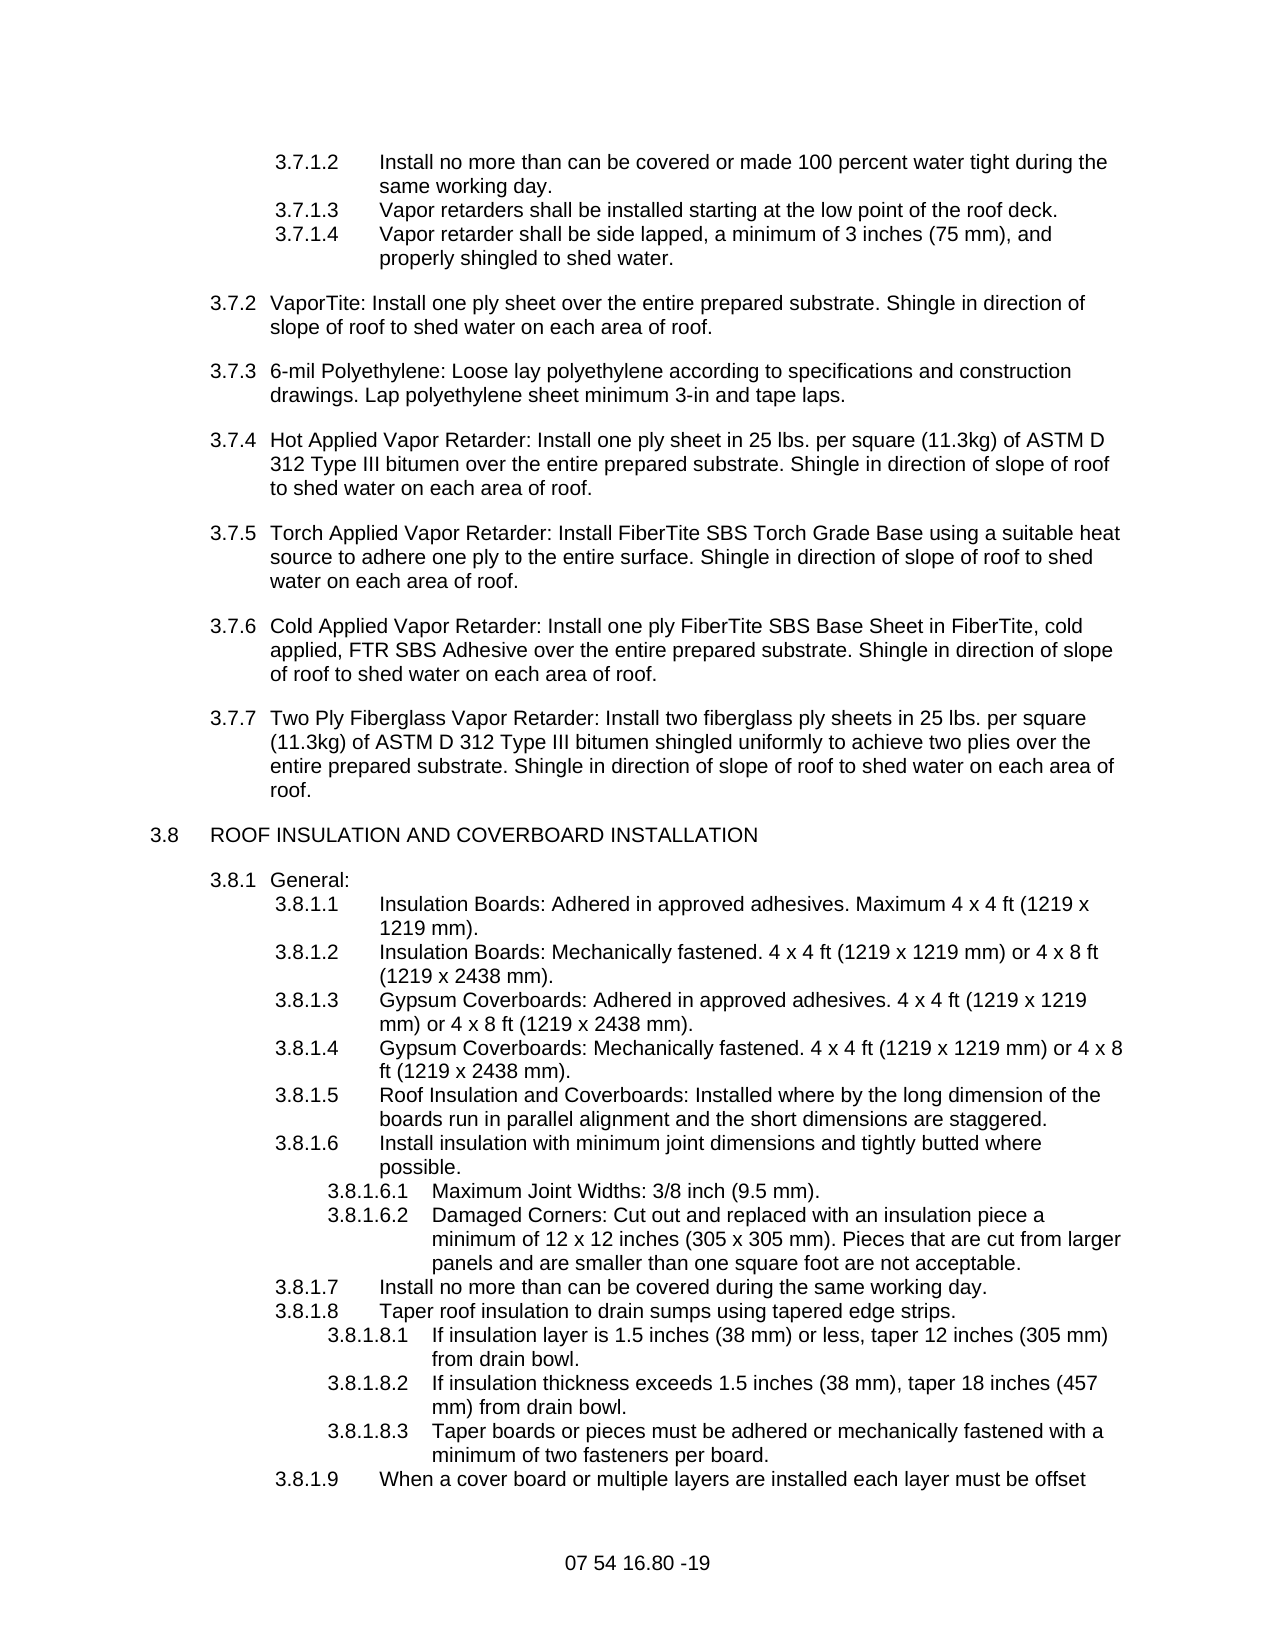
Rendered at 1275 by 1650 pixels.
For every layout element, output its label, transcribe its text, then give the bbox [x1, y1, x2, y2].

list Torch Applied Vapor Retarder: Install FiberTite SBS Torch Grade Base using a suitable heat source to adhere one ply to the entire surface. Shingle in direction of slope of roof to shed water on each area of roof. [210, 521, 1125, 593]
list Maximum Joint Widths: 3/8 inch (9.5 mm). [327, 1179, 1125, 1203]
list Gypsum Coverboards: Mechanically fastened. 4 x 4 ft (1219 x 1219 mm) or 4 x 8 ft (1219 x 2438 mm). [275, 1035, 1125, 1083]
list Roof Insulation and Coverboards: Installed where by the long dimension of the boards run in parallel alignment and the short dimensions are staggered. [275, 1083, 1125, 1131]
list Insulation Boards: Mechanically fastened. 4 x 4 ft (1219 x 1219 mm) or 4 x 8 ft (1219 x 2438 mm). [275, 939, 1125, 987]
list Vapor retarders shall be installed starting at the low point of the roof deck. [275, 198, 1125, 222]
list 6-mil Polyethylene: Loose lay polyethylene according to specifications and construction drawings. Lap polyethylene sheet minimum 3-in and tape laps. [210, 359, 1125, 407]
list Two Ply Fiberglass Vapor Retarder: Install two fiberglass ply sheets in 25 lbs. per square (11.3kg) of ASTM D 312 Type III bitumen shingled uniformly to achieve two plies over the entire prepared substrate. Shingle in direction of slope of roof to shed water on each area of roof. [210, 706, 1125, 802]
list Gypsum Coverboards: Adhered in approved adhesives. 4 x 4 ft (1219 x 1219 mm) or 4 x 8 ft (1219 x 2438 mm). [275, 987, 1125, 1035]
list VaporTite: Install one ply sheet over the entire prepared substrate. Shingle in direction of slope of roof to shed water on each area of roof. [210, 291, 1125, 338]
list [275, 1467, 1125, 1491]
list General: [210, 868, 1125, 892]
list Vapor retarder shall be side lapped, a minimum of 3 inches (75 mm), and properly shingled to shed water. [275, 222, 1125, 270]
list Taper boards or pieces must be adhered or mechanically fastened with a minimum of two fasteners per board. [327, 1419, 1125, 1467]
list Install insulation with minimum joint dimensions and tightly butted where possible. [275, 1131, 1125, 1179]
list Damaged Corners: Cut out and replaced with an insulation piece a minimum of 12 x 12 inches (305 x 305 mm). Pieces that are cut from larger panels and are smaller than one square foot are not acceptable. [327, 1203, 1125, 1275]
list Insulation Boards: Adhered in approved adhesives. Maximum 4 x 4 ft (1219 x 1219 mm). [275, 892, 1125, 939]
list ROOF INSULATION AND COVERBOARD INSTALLATION [150, 823, 1125, 847]
list Install no more than can be covered or made 100 percent water tight during the same working day. [275, 150, 1125, 198]
list If insulation thickness exceeds 1.5 inches (38 mm), taper 18 inches (457 mm) from drain bowl. [327, 1371, 1125, 1419]
list If insulation layer is 1.5 inches (38 mm) or less, taper 12 inches (305 mm) from drain bowl. [327, 1323, 1125, 1371]
list Install no more than can be covered during the same working day. [275, 1275, 1125, 1299]
list Taper roof insulation to drain sumps using tapered edge strips. [275, 1299, 1125, 1323]
list Cold Applied Vapor Retarder: Install one ply FiberTite SBS Base Sheet in FiberTite, cold applied, FTR SBS Adhesive over the entire prepared substrate. Shingle in direction of slope of roof to shed water on each area of roof. [210, 613, 1125, 685]
list Hot Applied Vapor Retarder: Install one ply sheet in 25 lbs. per square (11.3kg) of ASTM D 312 Type III bitumen over the entire prepared substrate. Shingle in direction of slope of roof to shed water on each area of roof. [210, 428, 1125, 500]
